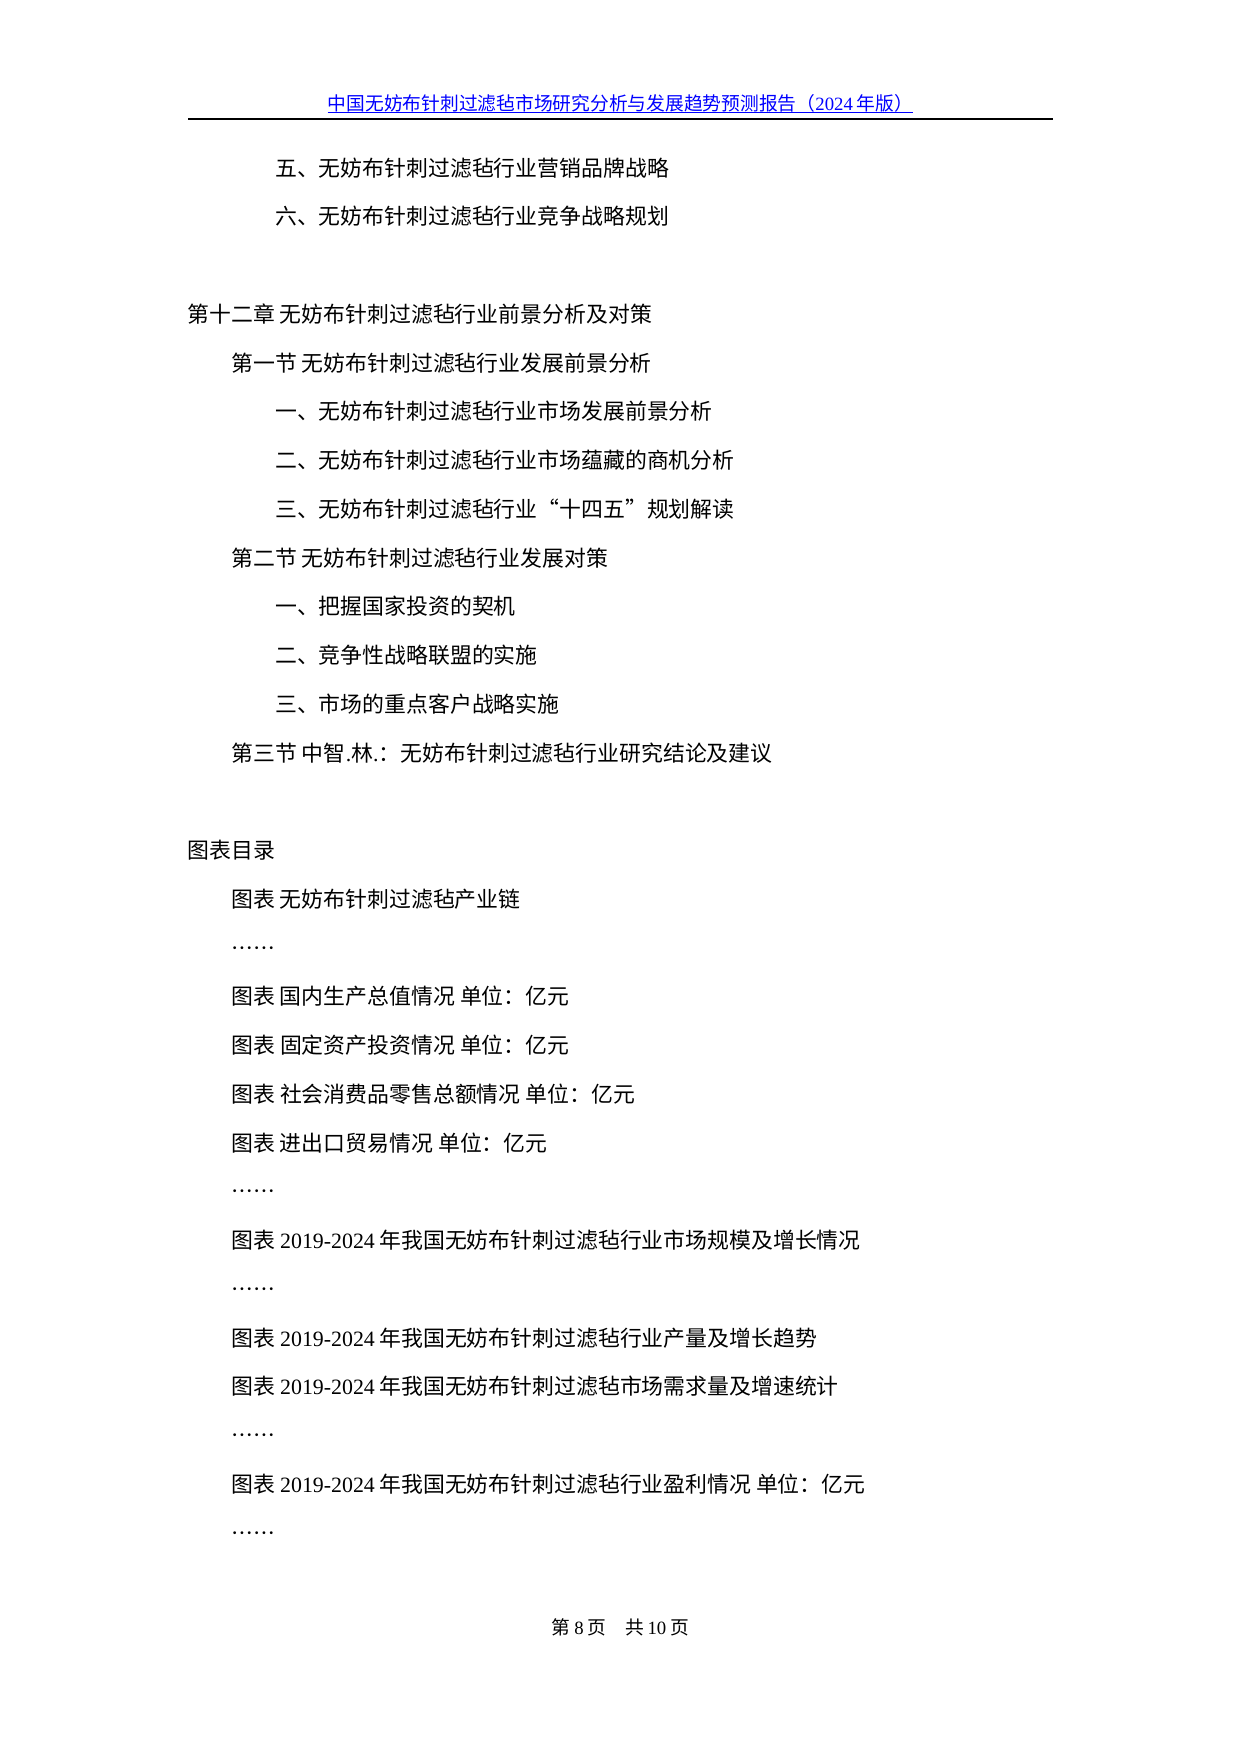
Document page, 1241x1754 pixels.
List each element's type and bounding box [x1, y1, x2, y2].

text [187, 150, 1053, 1548]
